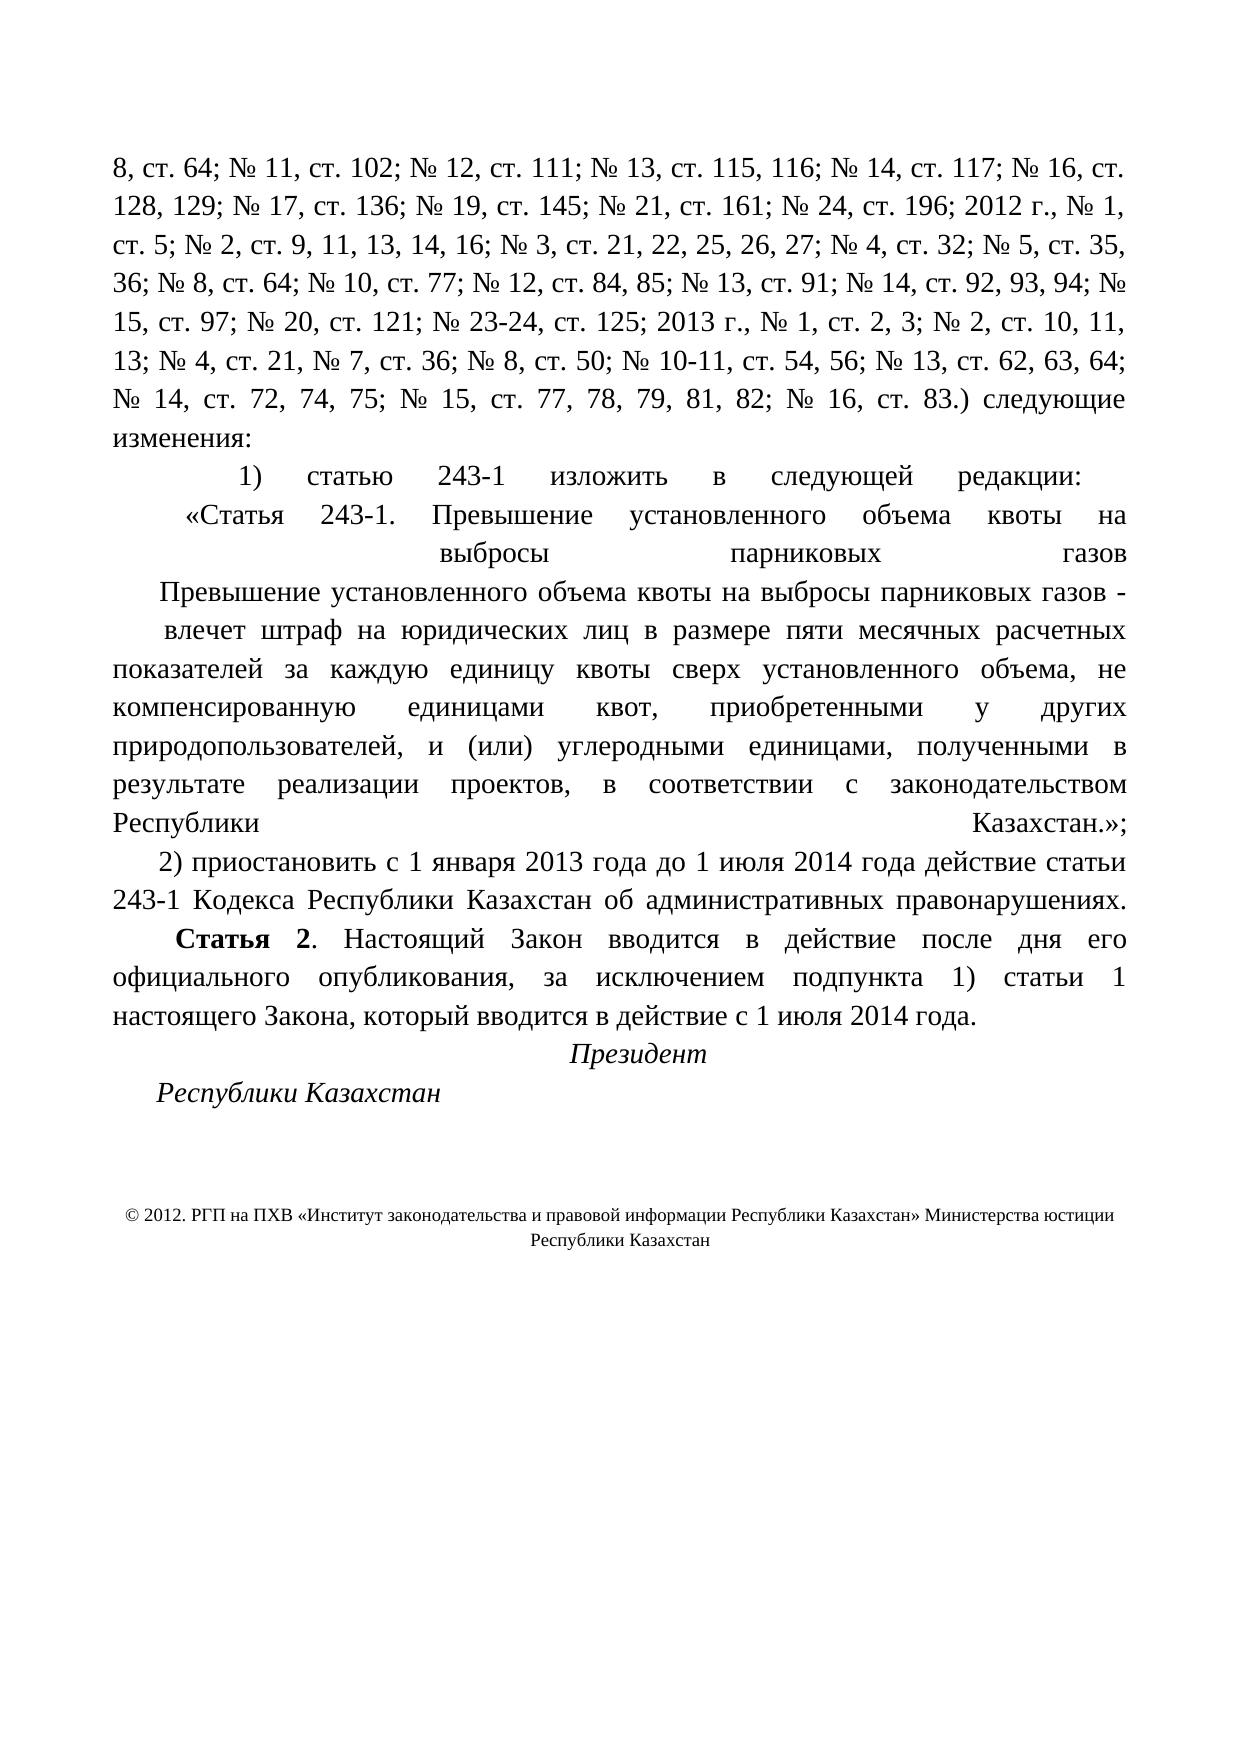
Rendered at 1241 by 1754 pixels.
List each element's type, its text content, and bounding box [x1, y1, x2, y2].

text © 2012. РГП на ПХВ «Институт законодательства и правовой информации Республики Казахстан» Министерства юстиции Республики Казахстан [112, 1204, 1128, 1251]
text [112, 150, 1128, 1031]
text Президент Республики Казахстан [112, 1036, 1128, 1108]
